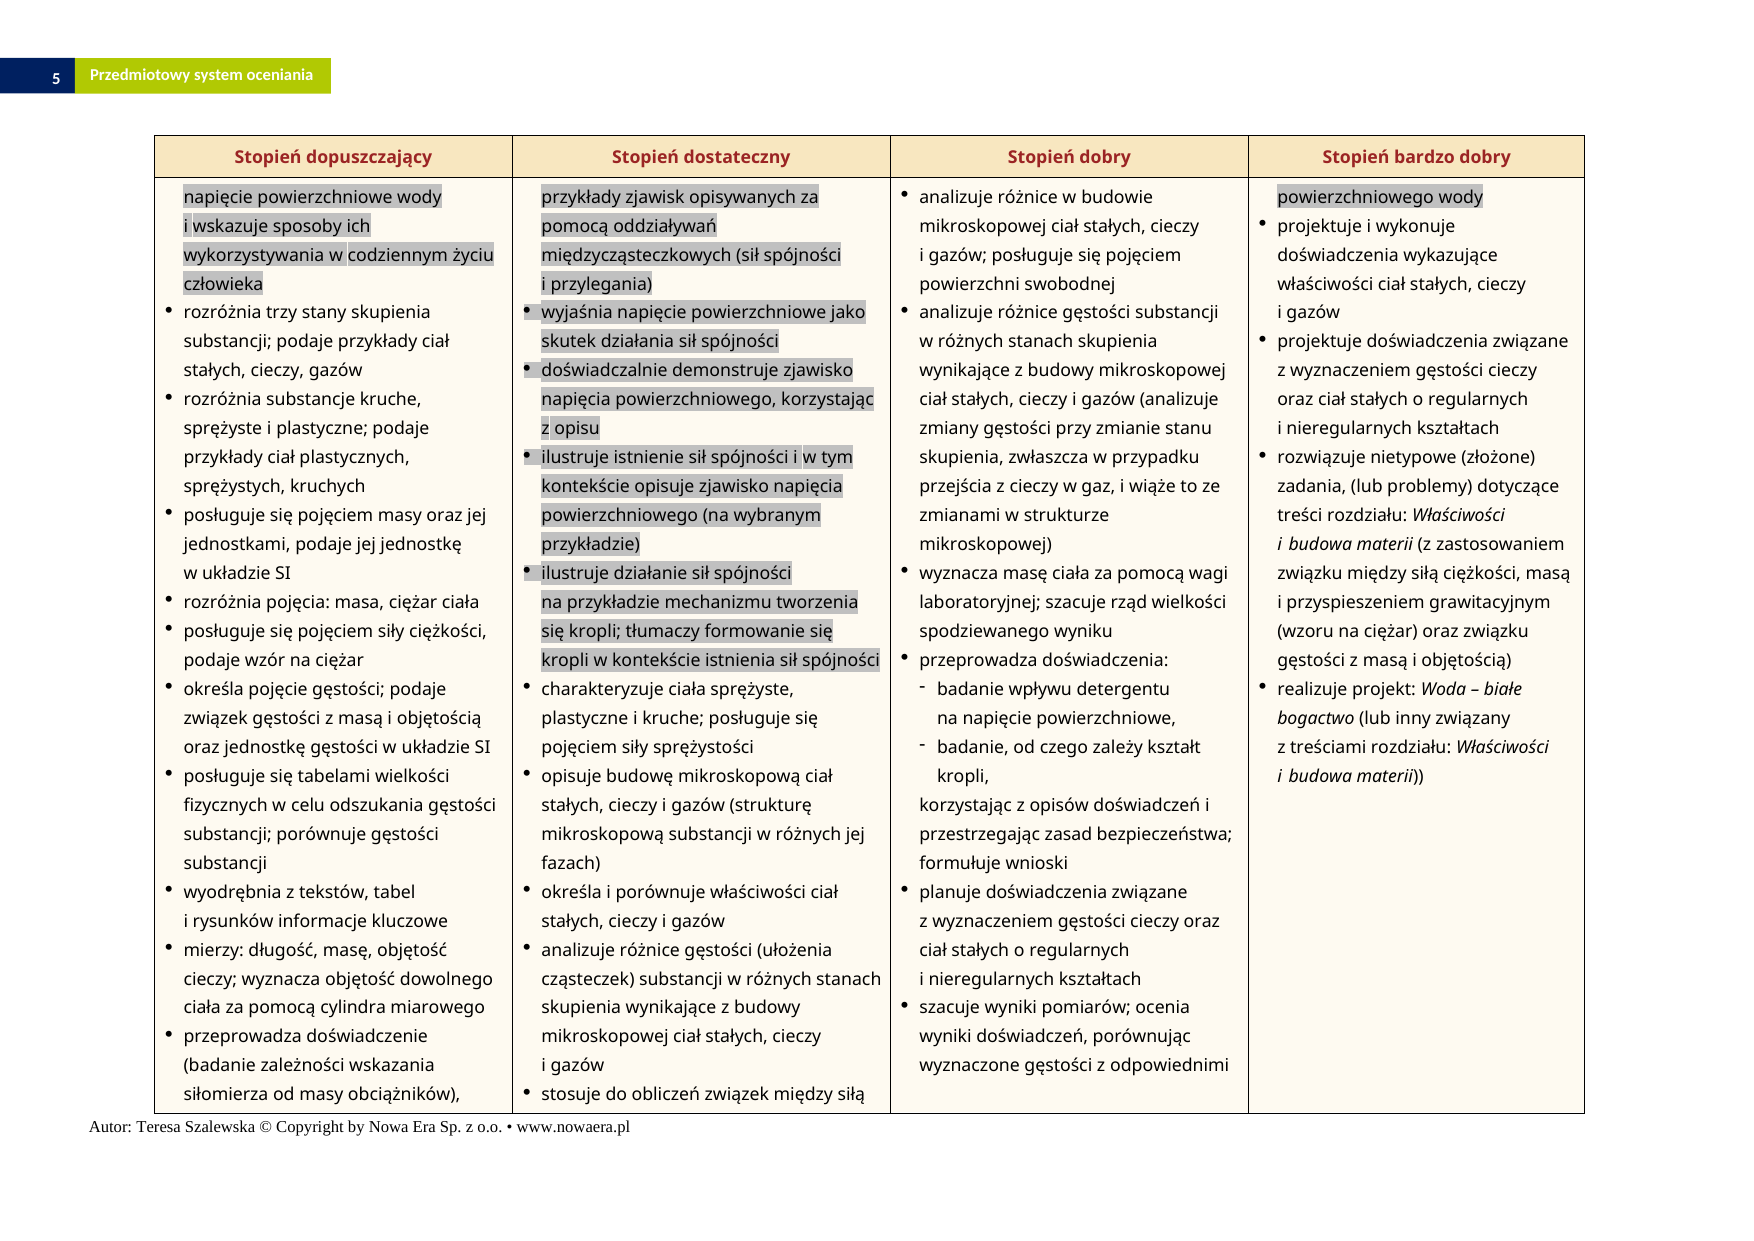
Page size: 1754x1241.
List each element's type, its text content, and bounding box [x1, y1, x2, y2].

table_header Stopień dostateczny [513, 136, 890, 177]
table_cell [1249, 178, 1584, 1112]
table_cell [513, 178, 890, 1112]
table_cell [155, 178, 512, 1112]
table_header Stopień dobry [891, 136, 1248, 177]
table_header Stopień dopuszczający [155, 136, 512, 177]
table_header Stopień bardzo dobry [1249, 136, 1584, 177]
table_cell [891, 178, 1248, 1112]
